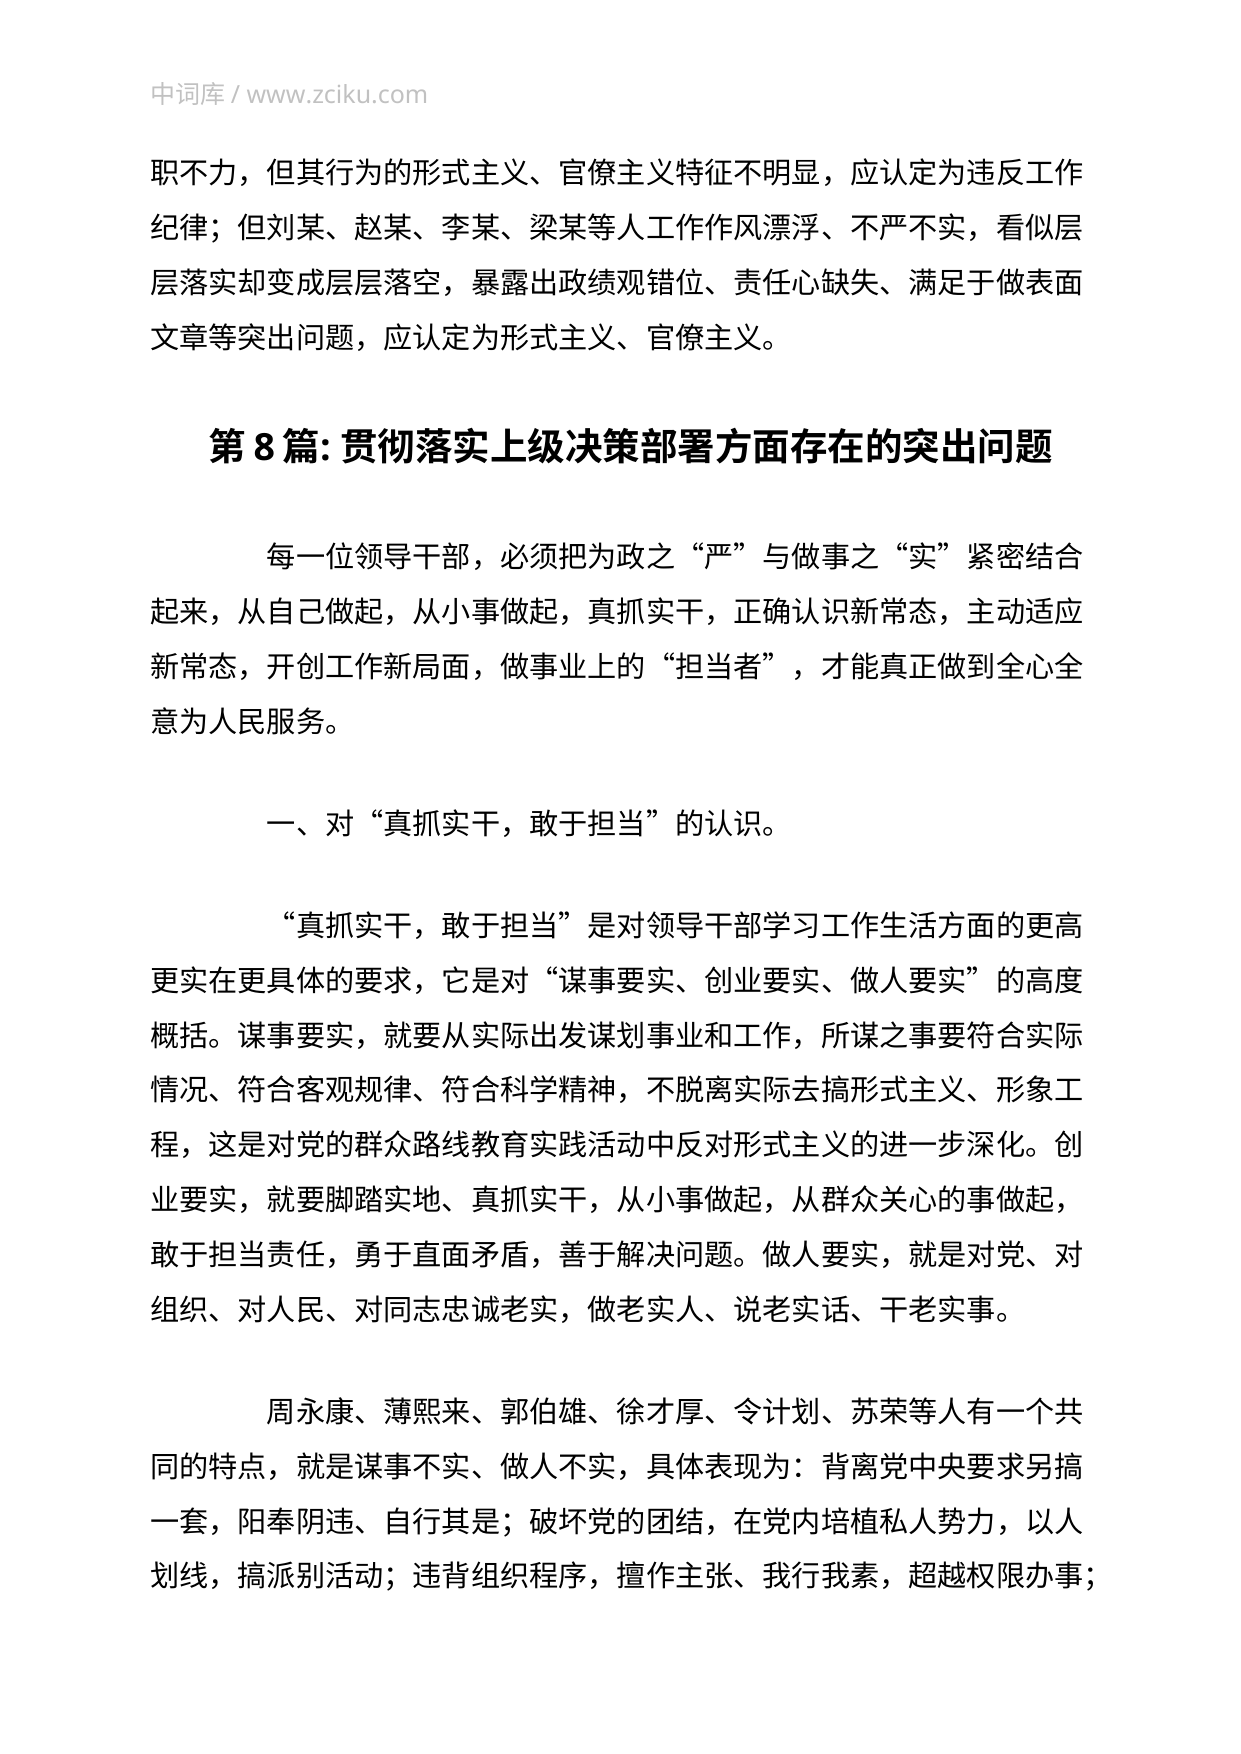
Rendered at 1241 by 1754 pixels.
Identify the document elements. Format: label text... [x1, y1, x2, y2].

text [150, 1388, 1090, 1595]
text “真抓实干，敢于担当”是对领导干部学习工作生活方面的更高更实在更具体的要求，它是对“谋事要实、创业要实、做人要实”的高度概括。谋事要实，就要从实际出发谋划事业和工作，所谋之事要符合实际情况、符合客观规律、符合科学精神，不脱离实际去搞形式主义、形象工程，这是对党的群众路线教育实践活动中反对形式主义的进一步深化。创业要实，就要脚踏实地、真抓实干，从小事做起，从群众关心的事做起，敢于担当责任，勇于直面矛盾，善于解决问题。做人要实，就是对党、对组织、对人民、对同志忠诚老实，做老实人、说老实话、干老实事。 [150, 902, 1090, 1329]
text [150, 150, 1090, 357]
text 第8篇: 贯彻落实上级决策部署方面存在的突出问题 [150, 416, 1090, 471]
text 每一位领导干部，必须把为政之“严”与做事之“实”紧密结合起来，从自己做起，从小事做起，真抓实干，正确认识新常态，主动适应新常态，开创工作新局面，做事业上的“担当者”，才能真正做到全心全意为人民服务。 [150, 534, 1090, 741]
text 一、对“真抓实干，敢于担当”的认识。 [150, 801, 1090, 843]
